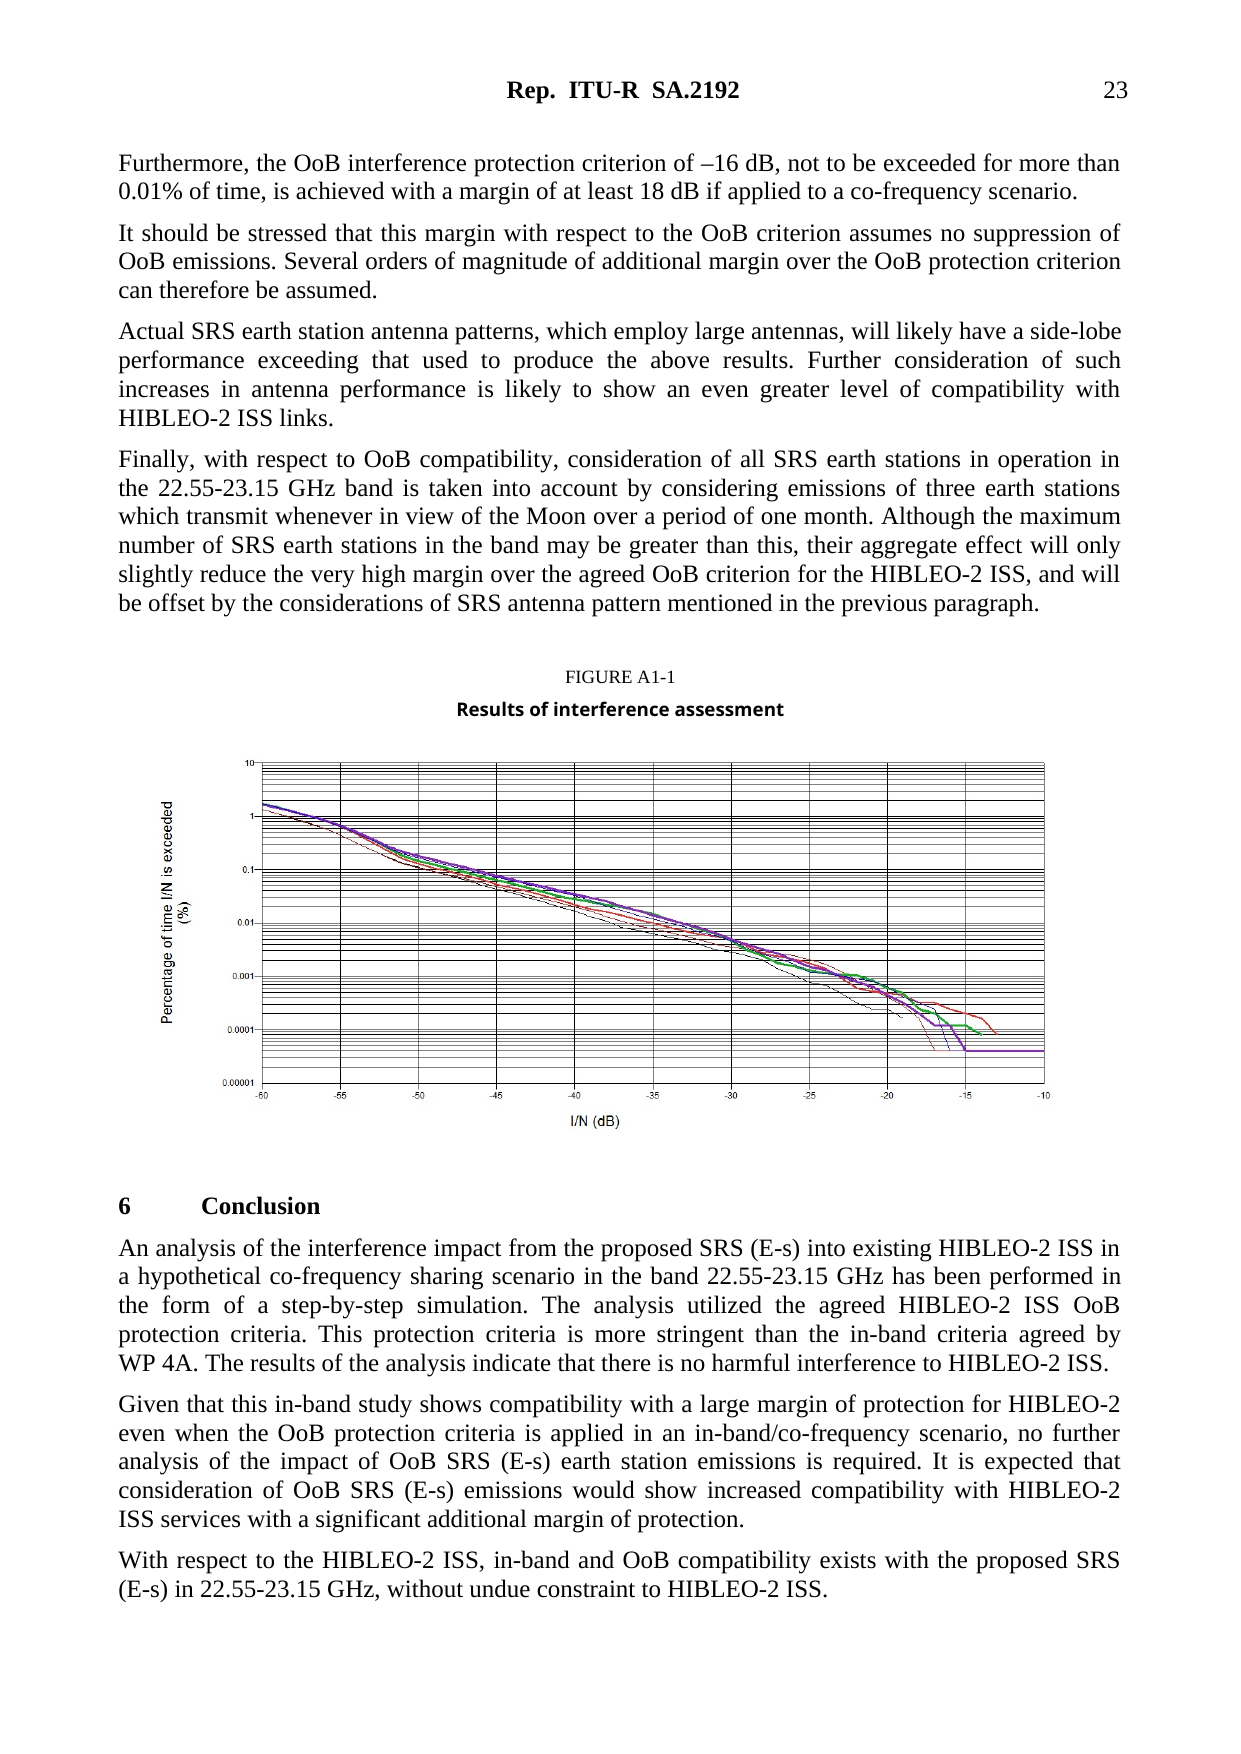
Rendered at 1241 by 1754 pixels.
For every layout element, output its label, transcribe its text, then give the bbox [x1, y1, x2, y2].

text Furthermore, the OoB interference protection criterion of –16 dB, not to be exceeded for more than 0.01% of time, is achieved with a margin of at least 18 dB if applied to a co-frequency scenario. [118, 148, 1122, 205]
picture [124, 734, 1116, 1142]
text It should be stressed that this margin with respect to the OoB criterion assumes no suppression of OoB emissions. Several orders of magnitude of additional margin over the OoB protection criterion can therefore be assumed. [118, 218, 1122, 304]
text Given that this in-band study shows compatibility with a large margin of protection for HIBLEO-2 even when the OoB protection criteria is applied in an in-band/co-frequency scenario, no further analysis of the impact of OoB SRS (E-s) earth station emissions is required. It is expected that consideration of OoB SRS (E-s) emissions would show increased compatibility with HIBLEO-2 ISS services with a significant additional margin of protection. [118, 1389, 1122, 1533]
text With respect to the HIBLEO-2 ISS, in-band and OoB compatibility exists with the proposed SRS (E-s) in 22.55-23.15 GHz, without undue constraint to HIBLEO-2 ISS. [118, 1545, 1122, 1603]
text Actual SRS earth station antenna patterns, which employ large antennas, will likely have a side-lobe performance exceeding that used to produce the above results. Further consideration of such increases in antenna performance is likely to show an even greater level of compatibility with HIBLEO-2 ISS links. [118, 316, 1122, 431]
text An analysis of the interference impact from the proposed SRS (E-s) into existing HIBLEO-2 ISS in a hypothetical co-frequency sharing scenario in the band 22.55-23.15 GHz has been performed in the form of a step-by-step simulation. The analysis utilized the agreed HIBLEO-2 ISS OoB protection criteria. This protection criteria is more stringent than the in-band criteria agreed by WP 4A. The results of the analysis indicate that there is no harmful interference to HIBLEO-2 ISS. [118, 1233, 1122, 1376]
text Figure A1-1 [118, 666, 1122, 688]
title Results of interference assessment [118, 696, 1122, 722]
subtitle 6 Conclusion [118, 1191, 1122, 1220]
text Finally, with respect to OoB compatibility, consideration of all SRS earth stations in operation in the 22.55-23.15 GHz band is taken into account by considering emissions of three earth stations which transmit whenever in view of the Moon over a period of one month. Although the maximum number of SRS earth stations in the band may be greater than this, their aggregate effect will only slightly reduce the very high margin over the agreed OoB criterion for the HIBLEO-2 ISS, and will be offset by the considerations of SRS antenna pattern mentioned in the previous paragraph. [118, 444, 1122, 616]
